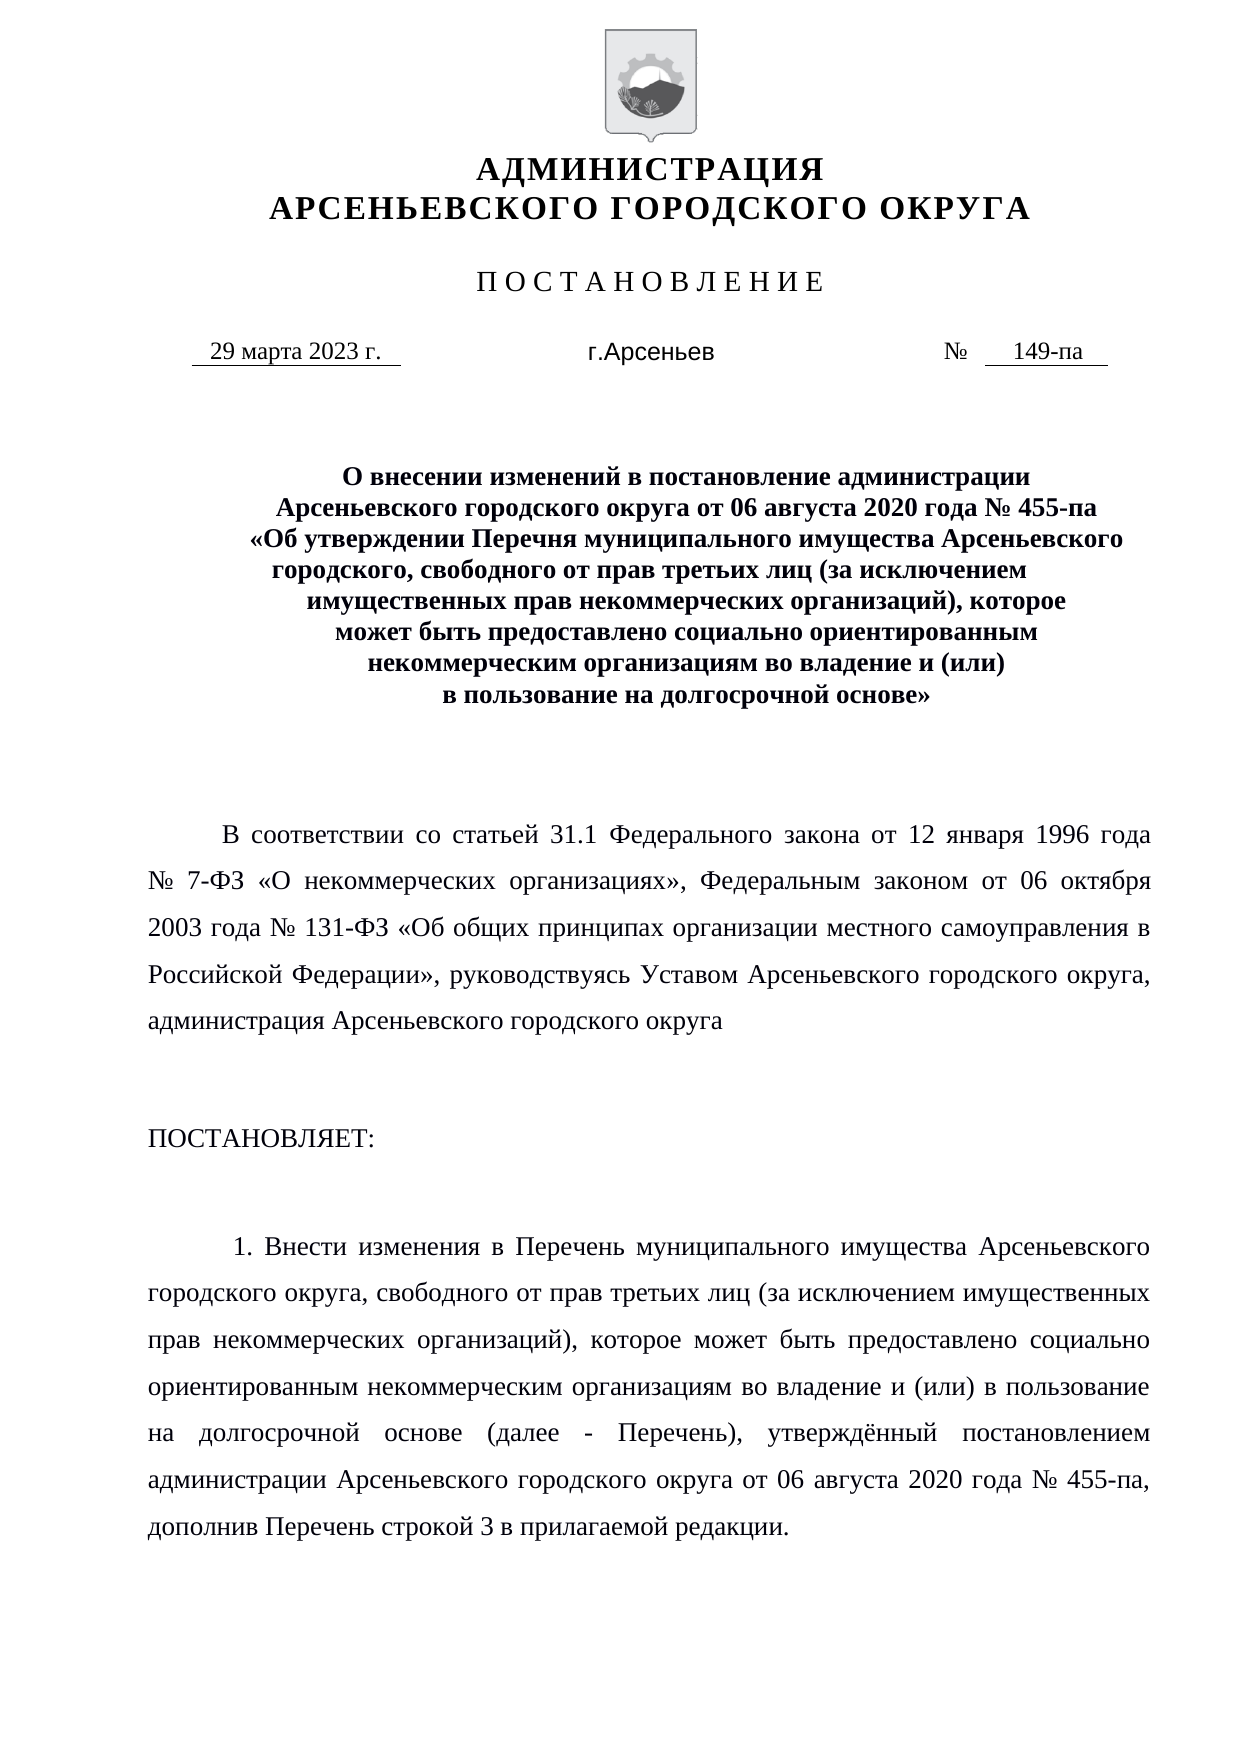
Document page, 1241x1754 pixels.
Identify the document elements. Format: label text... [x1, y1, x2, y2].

picture [600, 29, 699, 150]
text В соответствии со статьей 31.1 Федерального закона от 12 января 1996 года № 7-ФЗ «О некоммерческих организациях», Федеральным законом от 06 октября 2003 года № 131-ФЗ «Об общих принципах организации местного самоуправления в Российской Федерации», руководствуясь Уставом Арсеньевского городского округа, администрация Арсеньевского городского округа [148, 818, 1152, 1036]
table_header № [932, 336, 985, 365]
text Арсеньевского городского округа от 06 августа 2020 года № 455-па [148, 491, 1152, 522]
text 1. Внести изменения в Перечень муниципального имущества Арсеньевского городского округа, свободного от прав третьих лиц (за исключением имущественных прав некоммерческих организаций), которое может быть предоставлено социально ориентированным некоммерческим организациям во владение и (или) в пользование на долгосрочной основе (далее - Перечень), утверждённый постановлением администрации Арсеньевского городского округа от 06 августа 2020 года № 455-па, дополнив Перечень строкой 3 в прилагаемой редакции. [148, 1230, 1152, 1541]
text АДМИНИСТРАЦИЯ [148, 149, 1152, 188]
table_header 29 марта 2023 г. [192, 336, 401, 365]
text некоммерческим организациям во владение и (или) [148, 647, 1152, 678]
table_header 149-па [985, 336, 1108, 365]
text имущественных прав некоммерческих организаций), которое [148, 584, 1152, 615]
text в пользование на долгосрочной основе» [148, 678, 1152, 709]
text может быть предоставлено социально ориентированным [148, 615, 1152, 647]
text АРСЕНЬЕВСКОГО ГОРОДСКОГО ОКРУГА [148, 188, 1152, 226]
text П О С Т А Н О В Л Е Н И Е [148, 264, 1152, 298]
table_header г.Арсеньев [401, 336, 932, 365]
text «Об утверждении Перечня муниципального имущества Арсеньевского городского, свободного от прав третьих лиц (за исключением [148, 522, 1152, 584]
text ПОСТАНОВЛЯЕТ: [148, 1123, 1152, 1154]
text О внесении изменений в постановление администрации [148, 460, 1152, 491]
